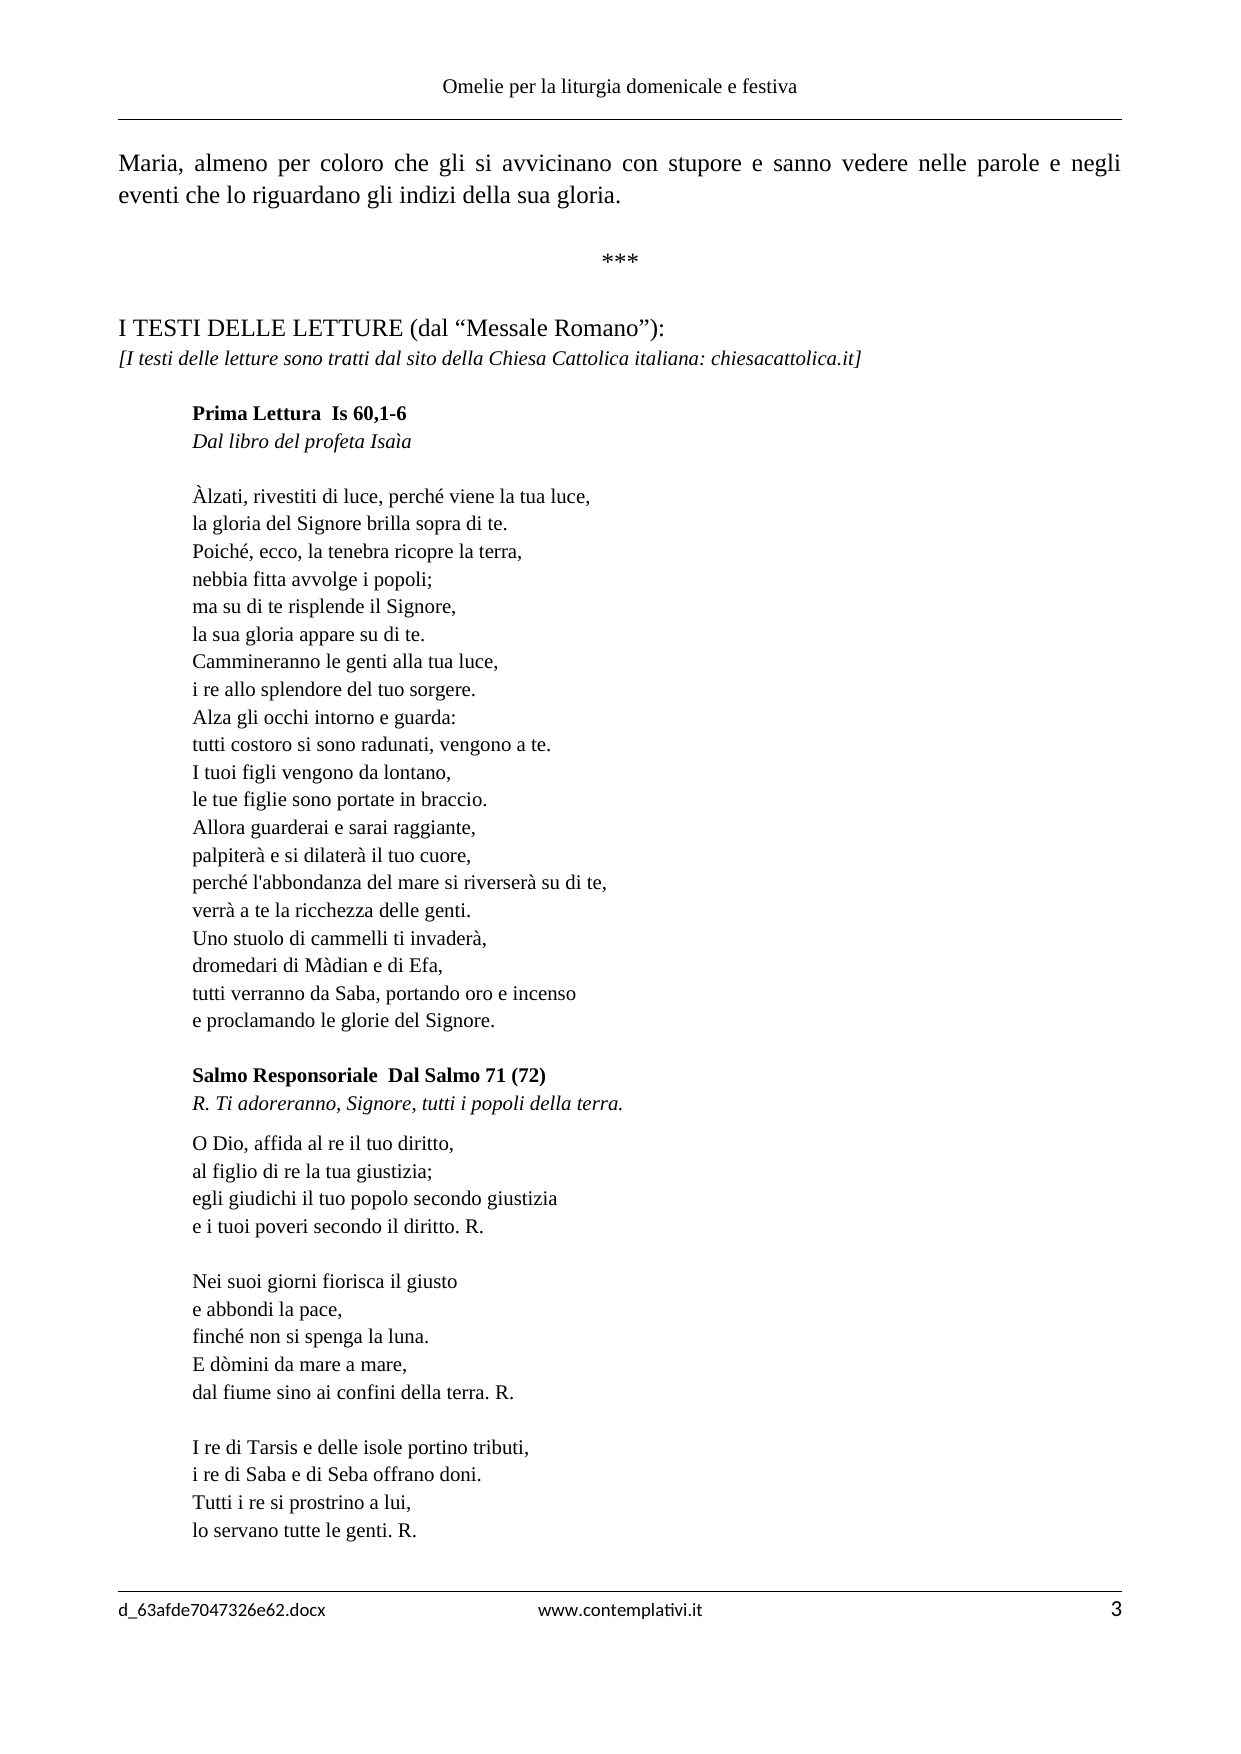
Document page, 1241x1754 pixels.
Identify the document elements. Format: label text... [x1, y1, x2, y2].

text Àlzati, rivestiti di luce, perché viene la tua luce, [118, 484, 1122, 508]
text Salmo Responsoriale Dal Salmo 71 (72) [118, 1063, 1122, 1087]
text *** [118, 247, 1122, 275]
text la sua gloria appare su di te. [118, 622, 1122, 646]
text Prima Lettura Is 60,1-6 [118, 401, 1122, 425]
text dromedari di Màdian e di Efa, [118, 953, 1122, 977]
text I TESTI DELLE LETTURE (dal “Messale Romano”): [118, 313, 1122, 341]
text tutti costoro si sono radunati, vengono a te. [118, 732, 1122, 756]
text Alza gli occhi intorno e guarda: [118, 704, 1122, 729]
text O Dio, affida al re il tuo diritto, [118, 1131, 1122, 1155]
text tutti verranno da Saba, portando oro e incenso [118, 981, 1122, 1005]
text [118, 148, 1122, 209]
text I tuoi figli vengono da lontano, [118, 760, 1122, 784]
text finché non si spenga la luna. [118, 1324, 1122, 1348]
text I re di Tarsis e delle isole portino tributi, [118, 1435, 1122, 1459]
text i re di Saba e di Seba offrano doni. [118, 1462, 1122, 1486]
text Dal libro del profeta Isaìa [118, 428, 1122, 453]
text Poiché, ecco, la tenebra ricopre la terra, [118, 539, 1122, 563]
text dal fiume sino ai confini della terra. R. [118, 1379, 1122, 1404]
text Tutti i re si prostrino a lui, [118, 1490, 1122, 1514]
text e proclamando le glorie del Signore. [118, 1008, 1122, 1032]
text [I testi delle letture sono tratti dal sito della Chiesa Cattolica italiana: chiesacattolica.it] [118, 346, 1122, 370]
text e abbondi la pace, [118, 1297, 1122, 1321]
text la gloria del Signore brilla sopra di te. [118, 511, 1122, 535]
text e i tuoi poveri secondo il diritto. R. [118, 1214, 1122, 1238]
text E dòmini da mare a mare, [118, 1352, 1122, 1376]
text R. Ti adoreranno, Signore, tutti i popoli della terra. [118, 1091, 1122, 1115]
text nebbia fitta avvolge i popoli; [118, 567, 1122, 591]
text perché l'abbondanza del mare si riverserà su di te, [118, 870, 1122, 894]
text Cammineranno le genti alla tua luce, [118, 649, 1122, 673]
text egli giudichi il tuo popolo secondo giustizia [118, 1186, 1122, 1210]
text verrà a te la ricchezza delle genti. [118, 898, 1122, 922]
text al figlio di re la tua giustizia; [118, 1159, 1122, 1183]
text le tue figlie sono portate in braccio. [118, 787, 1122, 811]
text Allora guarderai e sarai raggiante, [118, 815, 1122, 839]
text lo servano tutte le genti. R. [118, 1518, 1122, 1542]
text palpiterà e si dilaterà il tuo cuore, [118, 843, 1122, 867]
text ma su di te risplende il Signore, [118, 594, 1122, 618]
text Uno stuolo di cammelli ti invaderà, [118, 925, 1122, 949]
text i re allo splendore del tuo sorgere. [118, 677, 1122, 701]
text Nei suoi giorni fiorisca il giusto [118, 1269, 1122, 1293]
